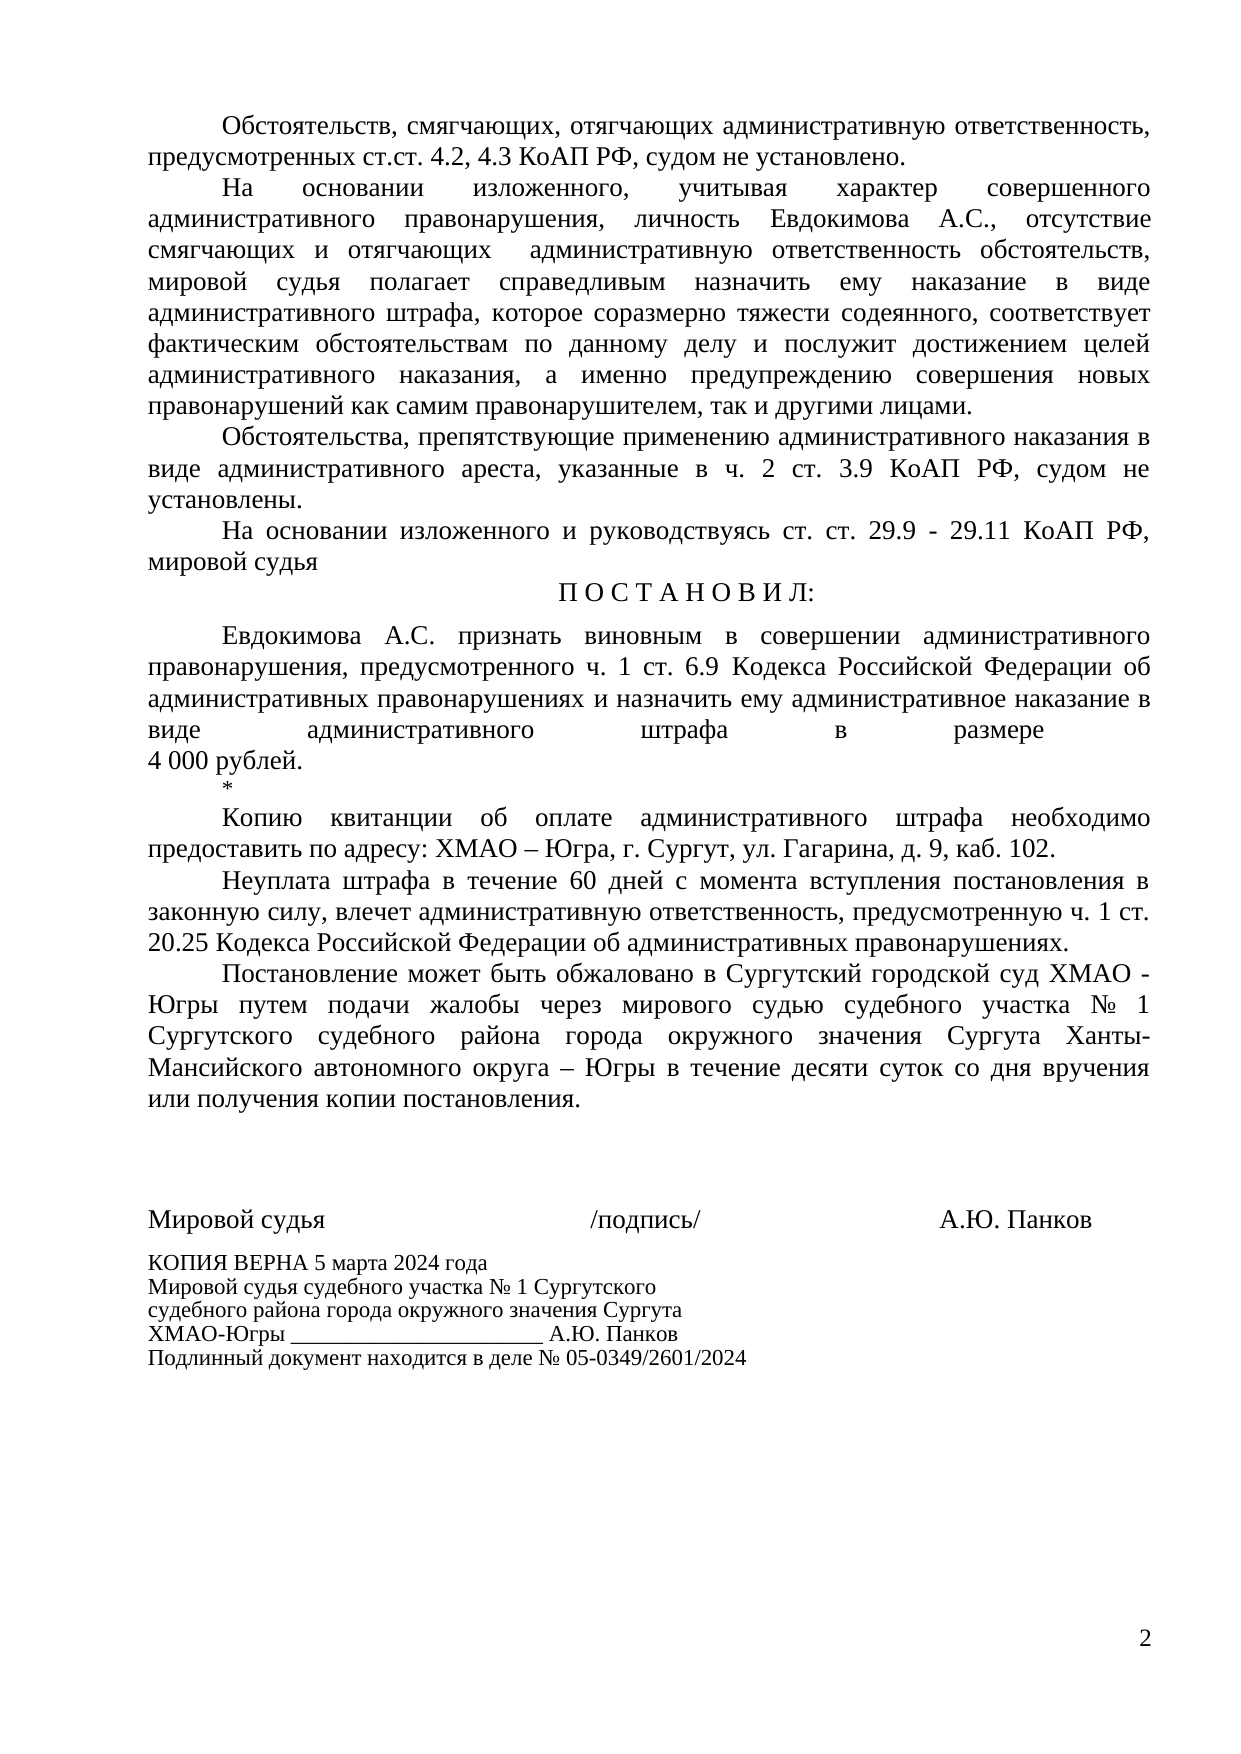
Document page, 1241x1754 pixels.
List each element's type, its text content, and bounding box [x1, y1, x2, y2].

text П О С Т А Н О В И Л: [148, 576, 1152, 607]
text Обстоятельств, смягчающих, отягчающих административную ответственность, предусмотренных ст.ст. 4.2, 4.3 КоАП РФ, судом не установлено. [148, 109, 1152, 171]
text КОПИЯ ВЕРНА 5 марта 2024 года [148, 1252, 1152, 1275]
text Мировой судья судебного участка № 1 Сургутского [148, 1275, 1152, 1299]
text ХМАО-Югры ______________________ А.Ю. Панков [148, 1322, 1152, 1346]
text На основании изложенного, учитывая характер совершенного административного правонарушения, личность Евдокимова А.С., отсутствие смягчающих и отягчающих административную ответственность обстоятельств, мировой судья полагает справедливым назначить ему наказание в виде административного штрафа, которое соразмерно тяжести содеянного, соответствует фактическим обстоятельствам по данному делу и послужит достижением целей административного наказания, а именно предупреждению совершения новых правонарушений как самим правонарушителем, так и другими лицами. [148, 171, 1152, 421]
text * [148, 775, 1152, 801]
text На основании изложенного и руководствуясь ст. ст. 29.9 - 29.11 КоАП РФ, мировой судья [148, 514, 1152, 576]
text Подлинный документ находится в деле № 05-0349/2601/2024 [148, 1346, 1152, 1370]
text Обстоятельства, препятствующие применению административного наказания в виде административного ареста, указанные в ч. 2 ст. 3.9 КоАП РФ, судом не установлены. [148, 421, 1152, 514]
text Постановление может быть обжаловано в Сургутский городской суд ХМАО - Югры путем подачи жалобы через мирового судью судебного участка № 1 Сургутского судебного района города окружного значения Сургута Ханты-Мансийского автономного округа – Югры в течение десяти суток со дня вручения или получения копии постановления. [148, 957, 1152, 1113]
text судебного района города окружного значения Сургута [148, 1299, 1152, 1322]
text Мировой судья /подпись/ А.Ю. Панков [148, 1206, 1152, 1234]
text Евдокимова А.С. признать виновным в совершении административного правонарушения, предусмотренного ч. 1 ст. 6.9 Кодекса Российской Федерации об административных правонарушениях и назначить ему административное наказание в виде административного штрафа в размере 4 000 рублей. [148, 619, 1152, 775]
text Неуплата штрафа в течение 60 дней с момента вступления постановления в законную силу, влечет административную ответственность, предусмотренную ч. 1 ст. 20.25 Кодекса Российской Федерации об административных правонарушениях. [148, 864, 1152, 957]
text Копию квитанции об оплате административного штрафа необходимо предоставить по адресу: ХМАО – Югра, г. Сургут, ул. Гагарина, д. 9, каб. 102. [148, 801, 1152, 864]
